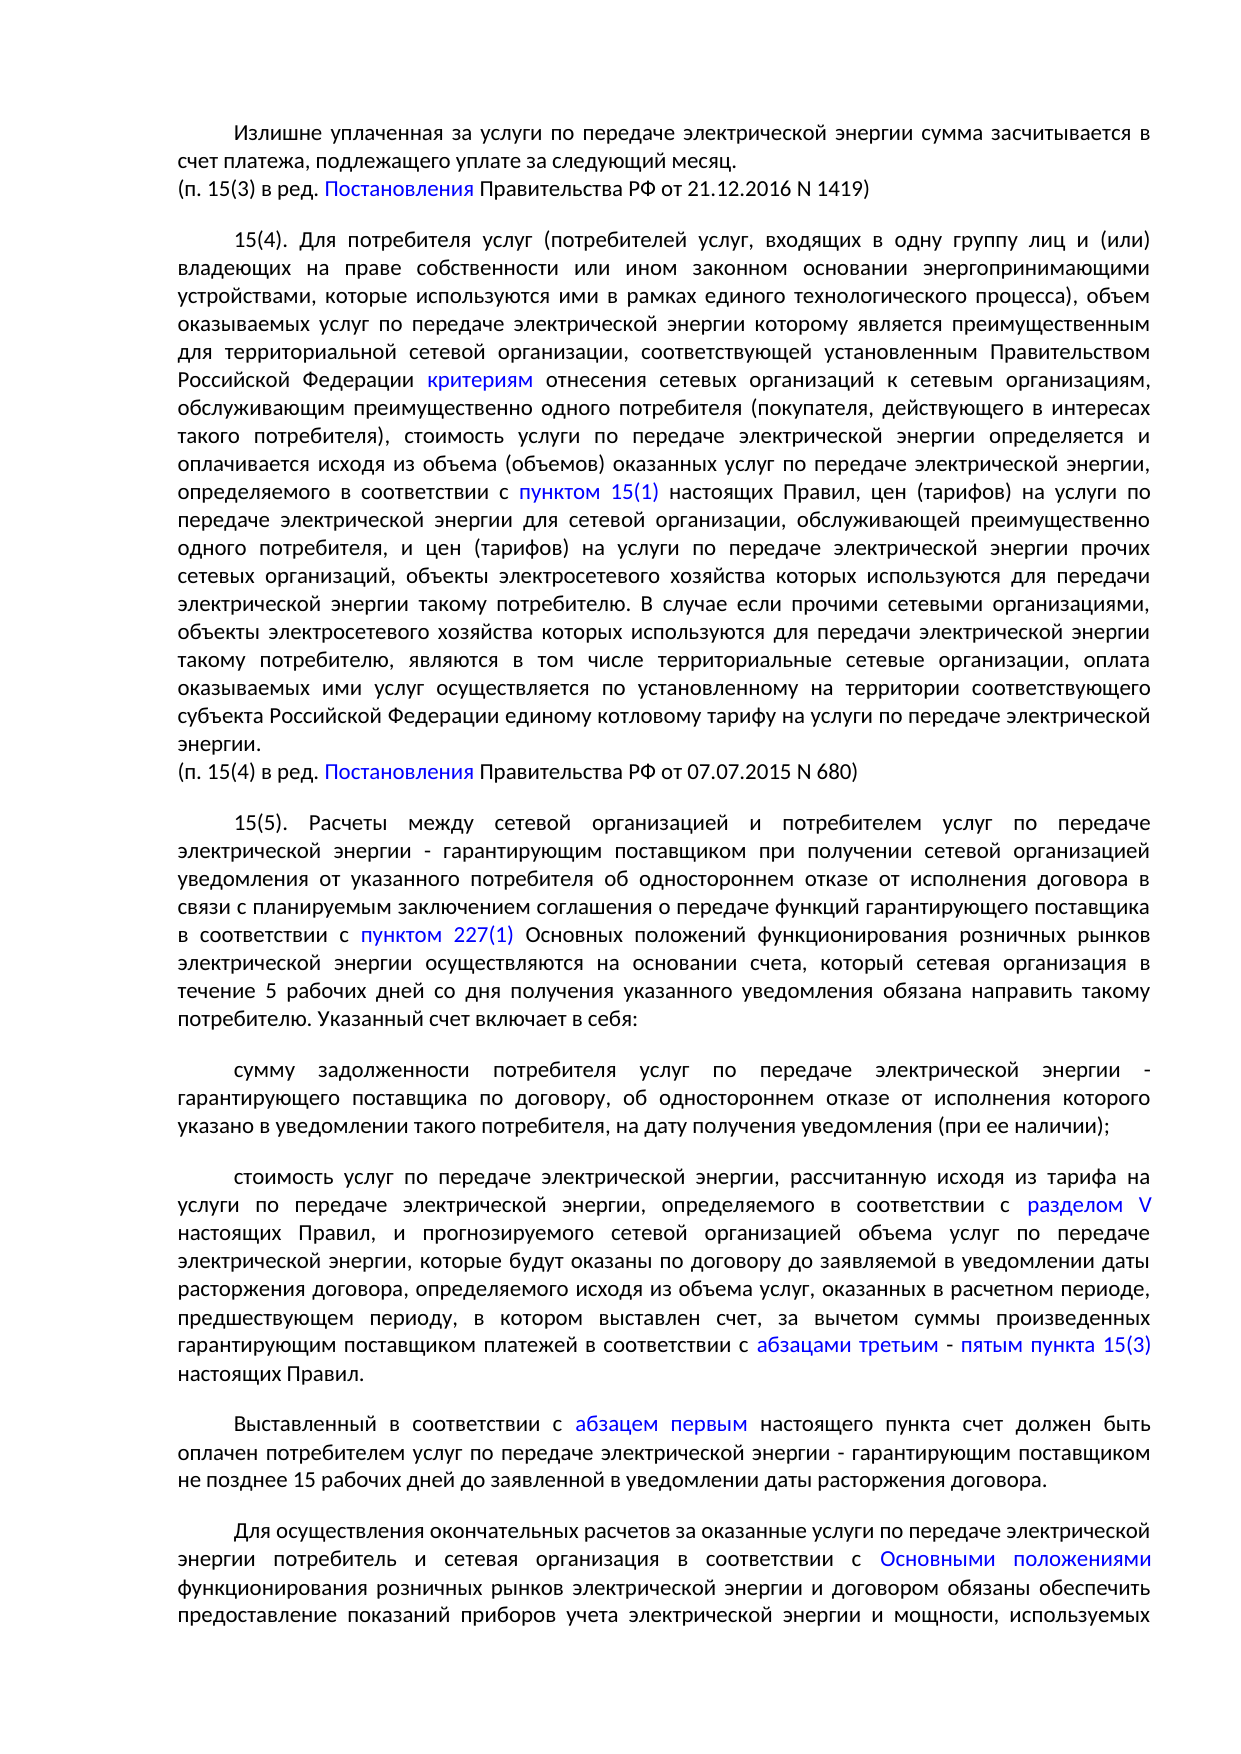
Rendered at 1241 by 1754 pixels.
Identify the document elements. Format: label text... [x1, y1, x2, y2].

text (п. 15(3) в ред. Постановления Правительства РФ от 21.12.2016 N 1419) [177, 174, 1152, 202]
text Излишне уплаченная за услуги по передаче электрической энергии сумма засчитывается в счет платежа, подлежащего уплате за следующий месяц. [177, 118, 1152, 174]
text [177, 1517, 1152, 1629]
text Выставленный в соответствии с абзацем первым настоящего пункта счет должен быть оплачен потребителем услуг по передаче электрической энергии - гарантирующим поставщиком не позднее 15 рабочих дней до заявленной в уведомлении даты расторжения договора. [177, 1409, 1152, 1494]
text (п. 15(4) в ред. Постановления Правительства РФ от 07.07.2015 N 680) [177, 757, 1152, 786]
text стоимость услуг по передаче электрической энергии, рассчитанную исходя из тарифа на услуги по передаче электрической энергии, определяемого в соответствии с разделом V настоящих Правил, и прогнозируемого сетевой организацией объема услуг по передаче электрической энергии, которые будут оказаны по договору до заявляемой в уведомлении даты расторжения договора, определяемого исходя из объема услуг, оказанных в расчетном периоде, предшествующем периоду, в котором выставлен счет, за вычетом суммы произведенных гарантирующим поставщиком платежей в соответствии с абзацами третьим - пятым пункта 15(3) настоящих Правил. [177, 1162, 1152, 1387]
text 15(5). Расчеты между сетевой организацией и потребителем услуг по передаче электрической энергии - гарантирующим поставщиком при получении сетевой организацией уведомления от указанного потребителя об одностороннем отказе от исполнения договора в связи с планируемым заключением соглашения о передаче функций гарантирующего поставщика в соответствии с пунктом 227(1) Основных положений функционирования розничных рынков электрической энергии осуществляются на основании счета, который сетевая организация в течение 5 рабочих дней со дня получения указанного уведомления обязана направить такому потребителю. Указанный счет включает в себя: [177, 808, 1152, 1033]
text 15(4). Для потребителя услуг (потребителей услуг, входящих в одну группу лиц и (или) владеющих на праве собственности или ином законном основании энергопринимающими устройствами, которые используются ими в рамках единого технологического процесса), объем оказываемых услуг по передаче электрической энергии которому является преимущественным для территориальной сетевой организации, соответствующей установленным Правительством Российской Федерации критериям отнесения сетевых организаций к сетевым организациям, обслуживающим преимущественно одного потребителя (покупателя, действующего в интересах такого потребителя), стоимость услуги по передаче электрической энергии определяется и оплачивается исходя из объема (объемов) оказанных услуг по передаче электрической энергии, определяемого в соответствии с пунктом 15(1) настоящих Правил, цен (тарифов) на услуги по передаче электрической энергии для сетевой организации, обслуживающей преимущественно одного потребителя, и цен (тарифов) на услуги по передаче электрической энергии прочих сетевых организаций, объекты электросетевого хозяйства которых используются для передачи электрической энергии такому потребителю. В случае если прочими сетевыми организациями, объекты электросетевого хозяйства которых используются для передачи электрической энергии такому потребителю, являются в том числе территориальные сетевые организации, оплата оказываемых ими услуг осуществляется по установленному на территории соответствующего субъекта Российской Федерации единому котловому тарифу на услуги по передаче электрической энергии. [177, 225, 1152, 757]
text сумму задолженности потребителя услуг по передаче электрической энергии - гарантирующего поставщика по договору, об одностороннем отказе от исполнения которого указано в уведомлении такого потребителя, на дату получения уведомления (при ее наличии); [177, 1056, 1152, 1139]
